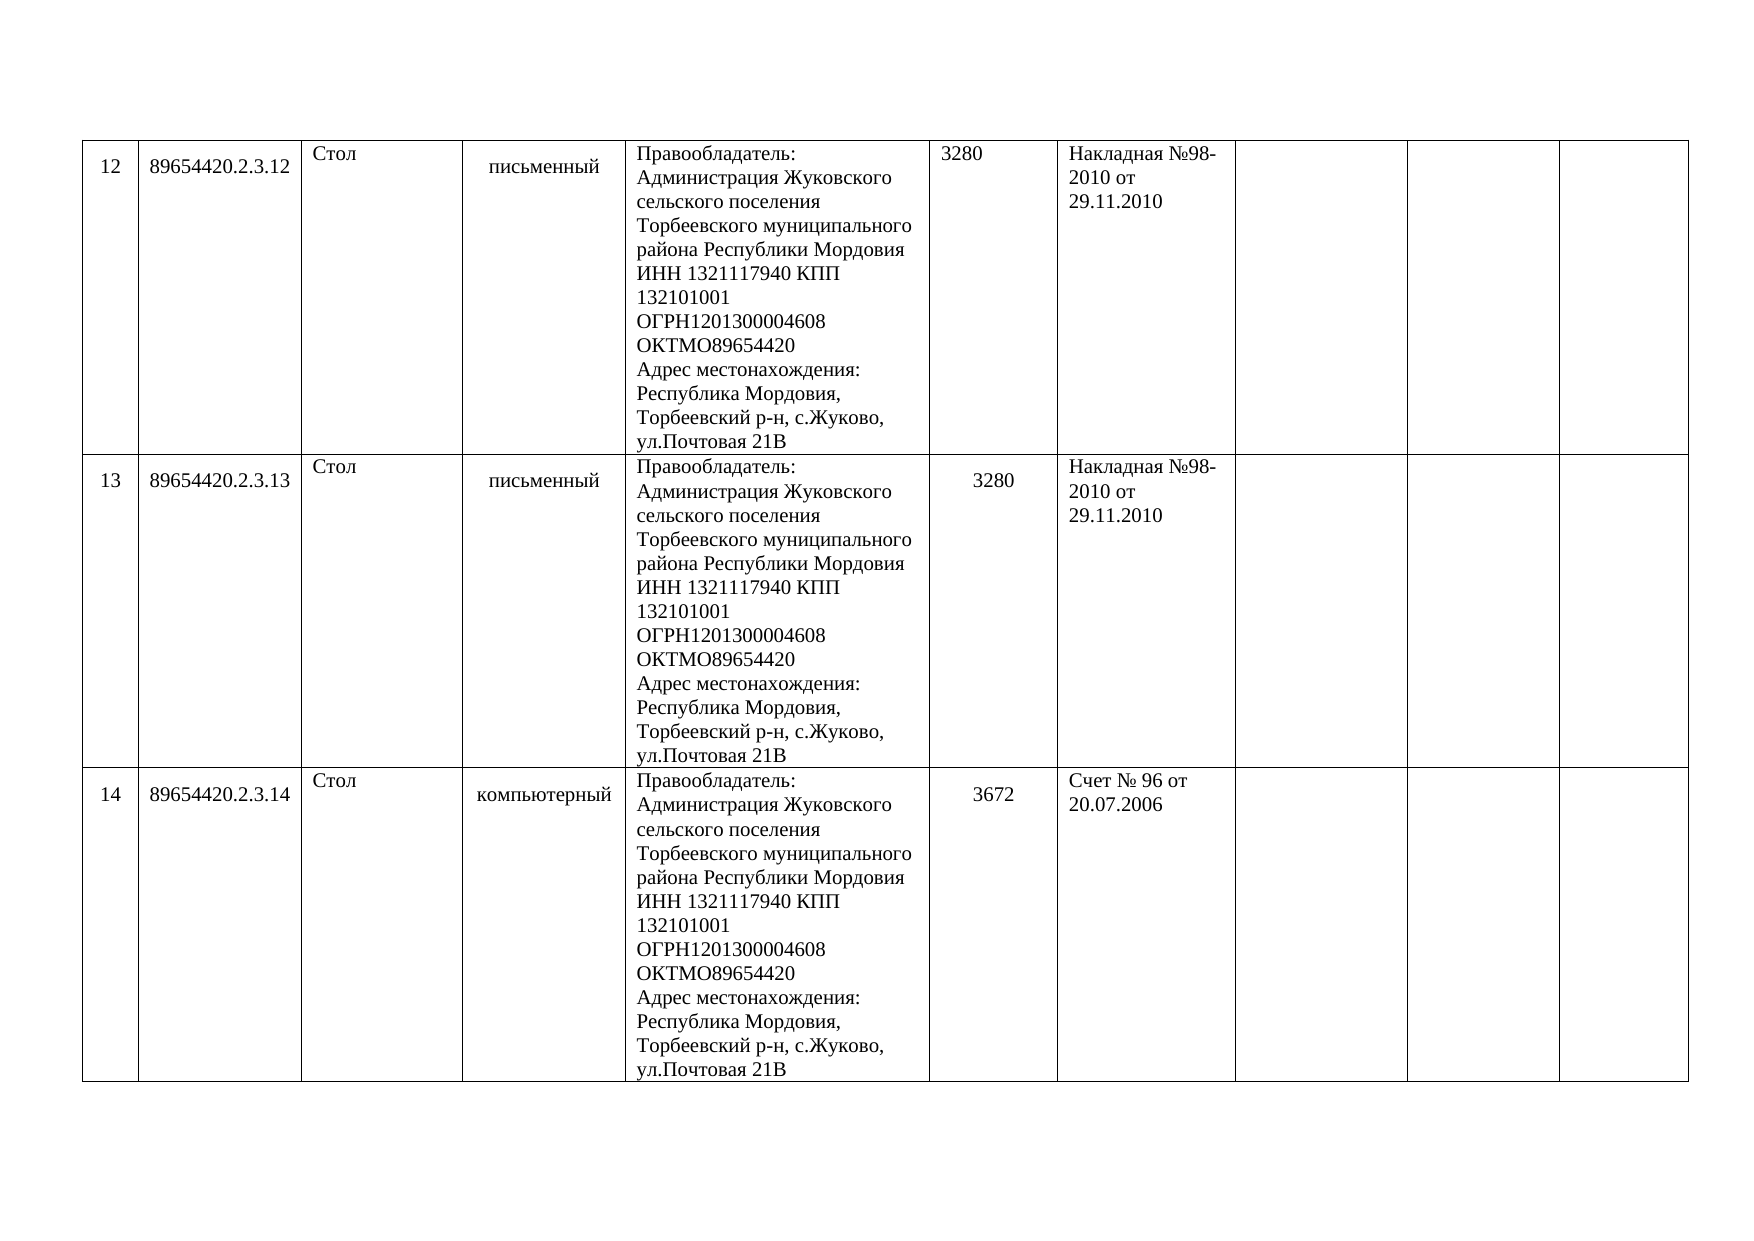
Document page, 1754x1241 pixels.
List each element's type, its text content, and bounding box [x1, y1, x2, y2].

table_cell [626, 768, 929, 1081]
table_cell [1560, 141, 1688, 453]
table_cell [1236, 455, 1407, 767]
table_cell 89654420.2.3.13 [139, 455, 301, 767]
table_cell Накладная №98-2010 от 29.11.2010 [1058, 141, 1235, 453]
table_cell компьютерный [463, 768, 625, 1081]
table_cell 14 [83, 768, 138, 1081]
table_cell [1560, 455, 1688, 767]
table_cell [1058, 768, 1235, 1081]
table_cell 89654420.2.3.14 [139, 768, 301, 1081]
table_cell письменный [463, 455, 625, 767]
table_cell [1236, 141, 1407, 453]
table_cell Стол [302, 141, 462, 453]
table_cell 13 [83, 455, 138, 767]
table_cell [1408, 768, 1559, 1081]
table_cell [1408, 455, 1559, 767]
table_cell Стол [302, 768, 462, 1081]
table_cell 3672 [930, 768, 1057, 1081]
table_cell 3280 [930, 141, 1057, 453]
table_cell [626, 141, 929, 453]
table_cell [1408, 141, 1559, 453]
table_cell 12 [83, 141, 138, 453]
table_cell [1560, 768, 1688, 1081]
table_cell Накладная №98-2010 от 29.11.2010 [1058, 455, 1235, 767]
table_cell письменный [463, 141, 625, 453]
table_cell 3280 [930, 455, 1057, 767]
table_cell [1236, 768, 1407, 1081]
table_cell 89654420.2.3.12 [139, 141, 301, 453]
table_cell Стол [302, 455, 462, 767]
